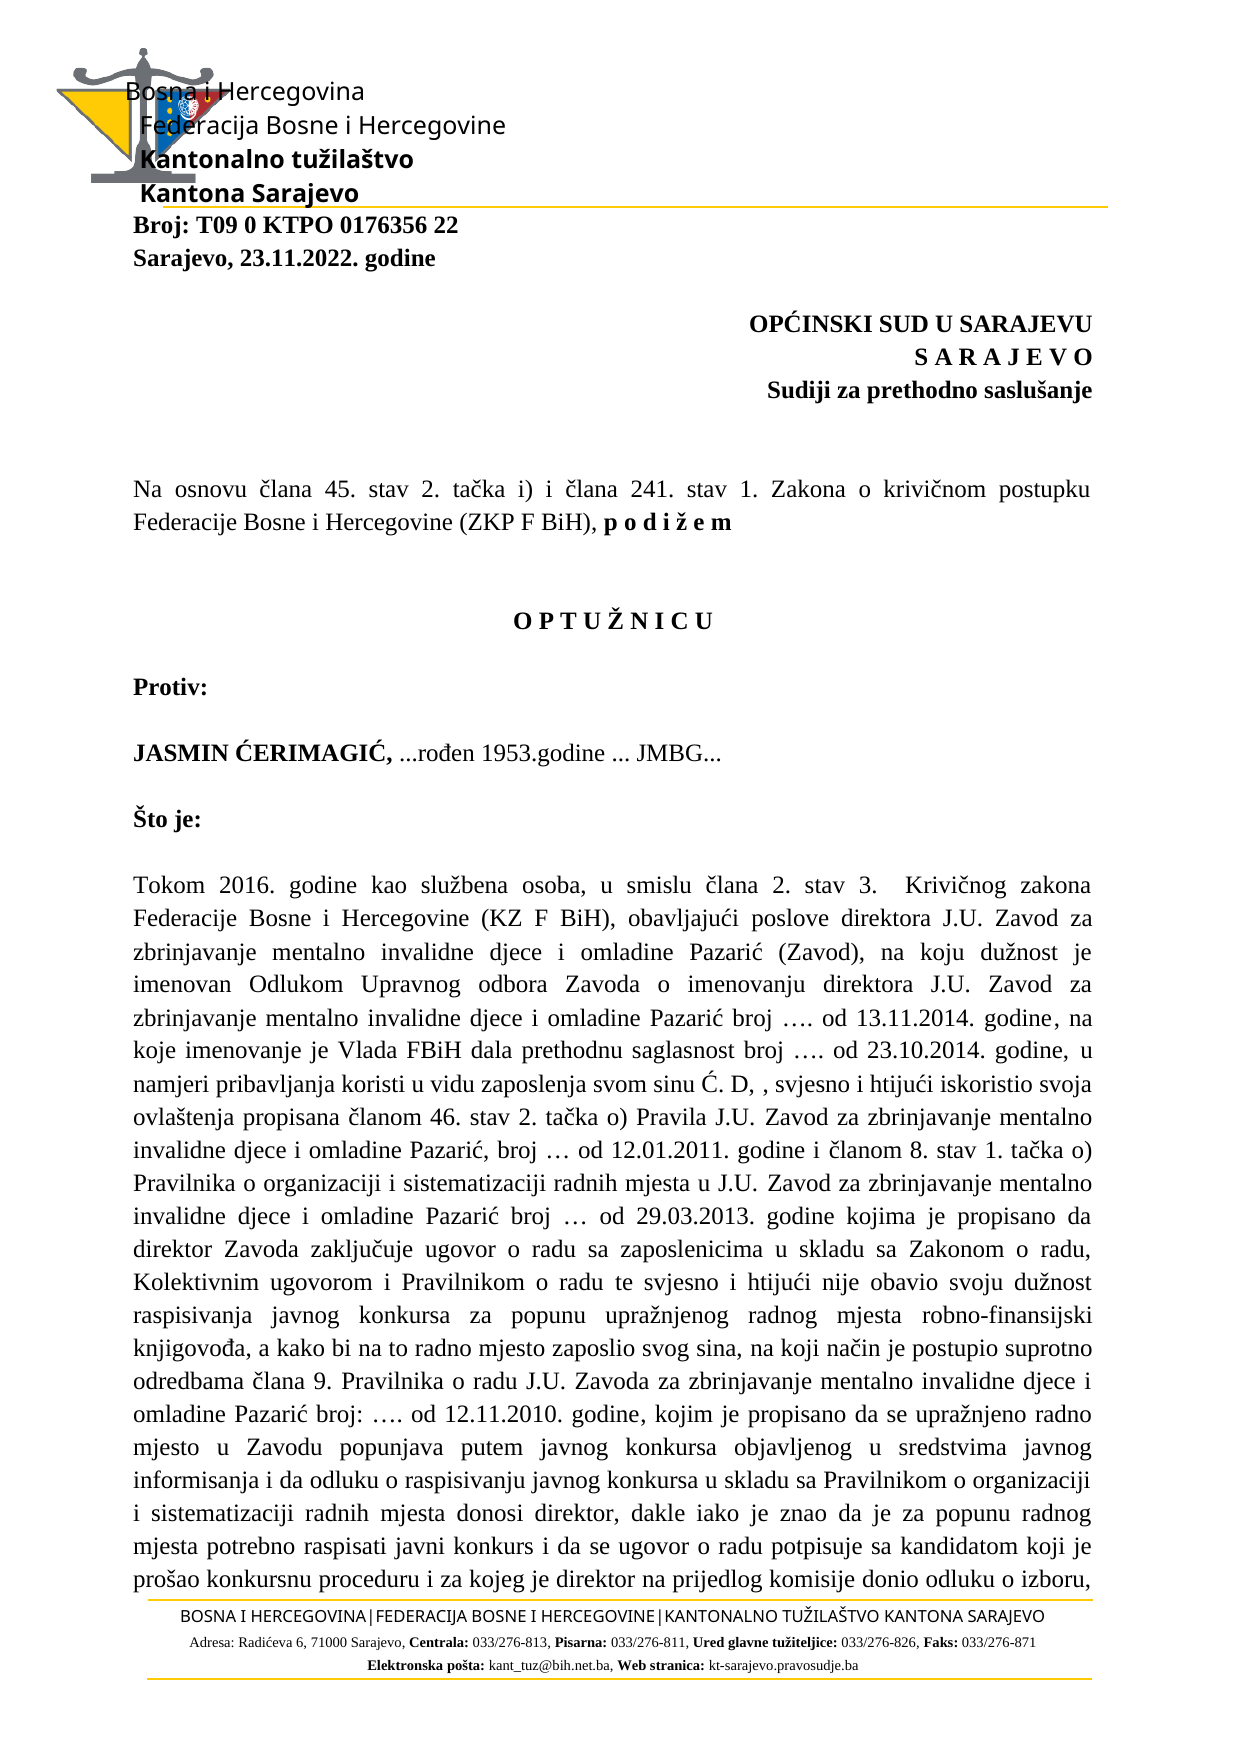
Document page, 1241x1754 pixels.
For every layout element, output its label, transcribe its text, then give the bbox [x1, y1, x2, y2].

text Sarajevo, 23.11.2022. godine [133, 243, 1093, 272]
text JASMIN ĆERIMAGIĆ, ...rođen 1953.godine ... JMBG... [133, 738, 1122, 767]
text Na osnovu člana 45. stav 2. tačka i) i člana 241. stav 1. Zakona o krivičnom postupku Federacije Bosne i Hercegovine (ZKP F BiH), p o d i ž e m [133, 474, 1093, 536]
picture [56, 48, 230, 183]
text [133, 871, 1093, 1593]
text Broj: T09 0 KTPO 0176356 22 [133, 210, 1093, 239]
text OPĆINSKI SUD U SARAJEVU [133, 309, 1093, 338]
text Sudiji za prethodno saslušanje [133, 375, 1093, 404]
picture [224, 122, 230, 132]
text Što je: [133, 804, 1093, 833]
text S A R A J E V O [603, 342, 1093, 371]
text O P T U Ž N I C U [133, 606, 1093, 635]
text Protiv: [133, 672, 1093, 701]
